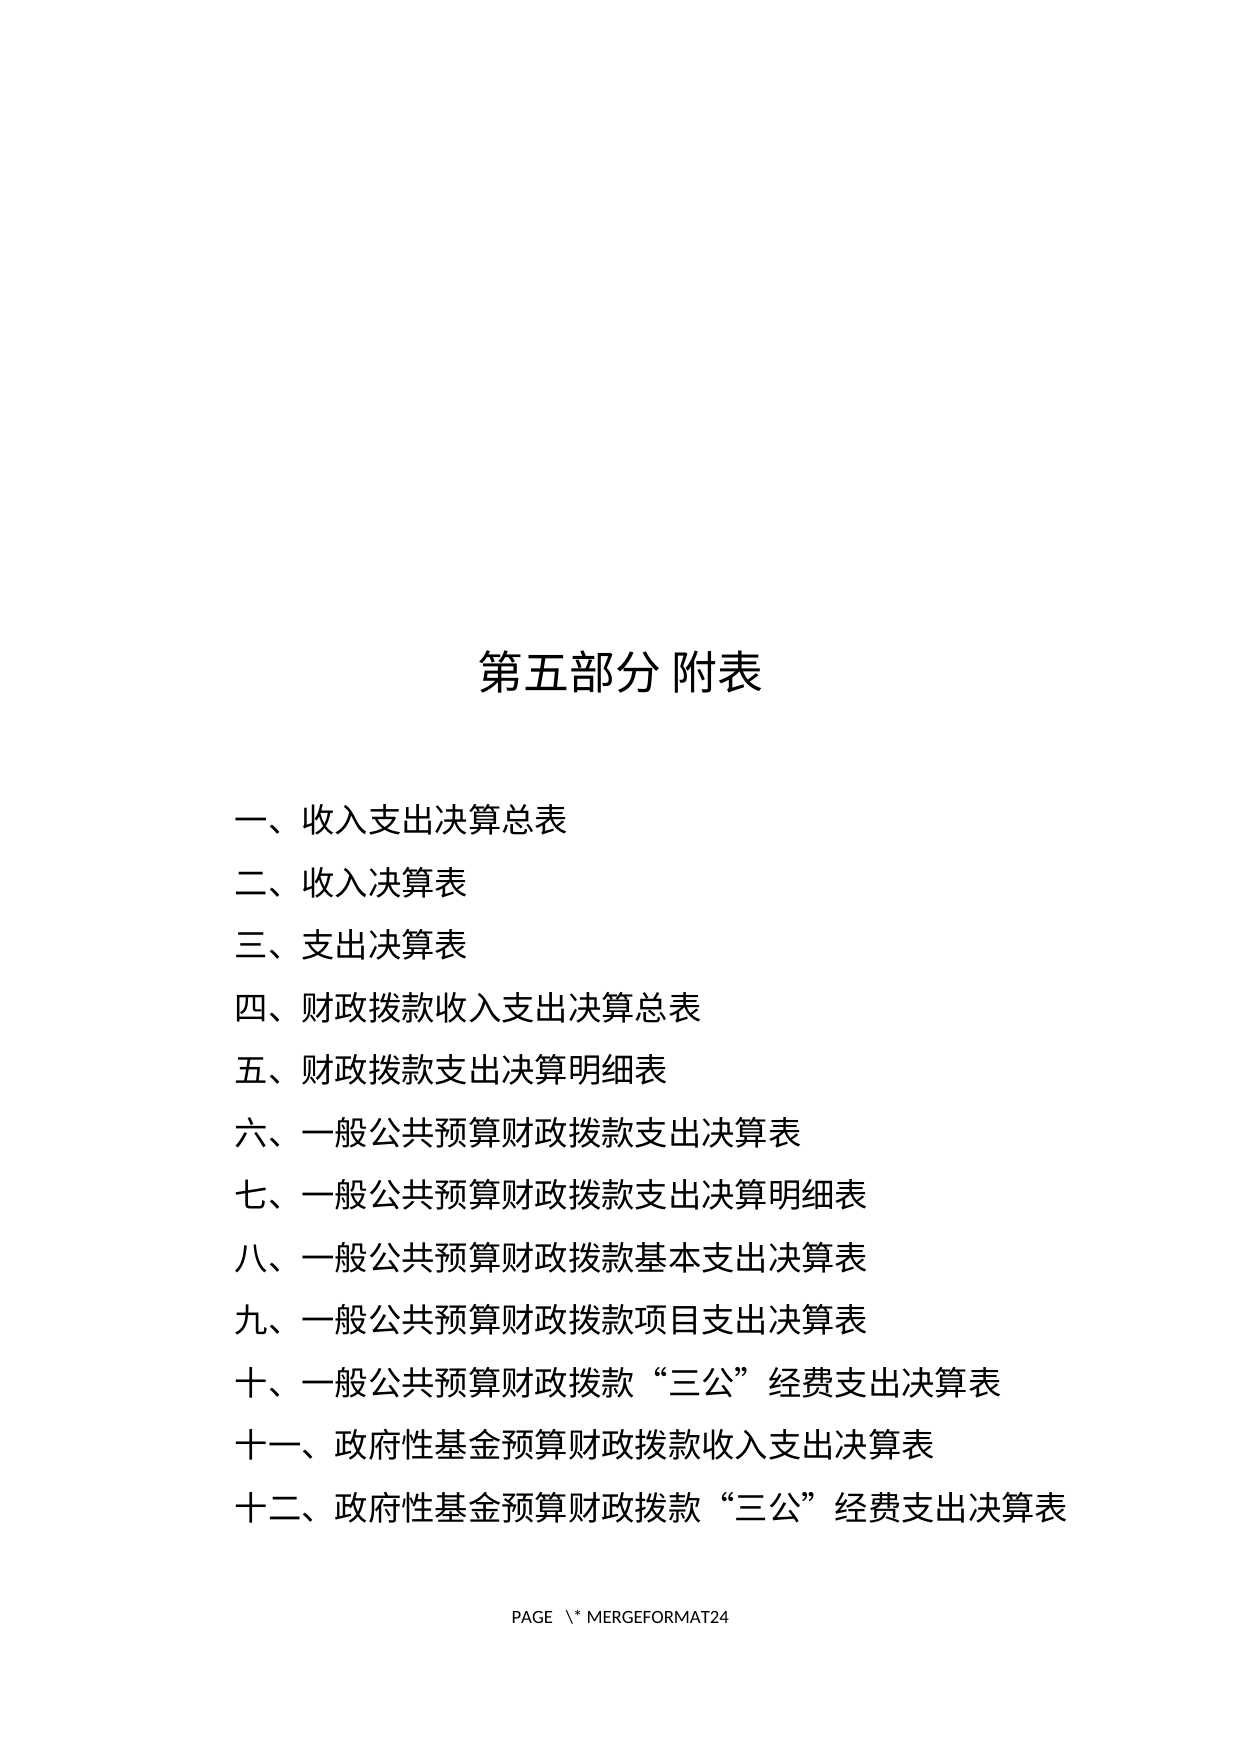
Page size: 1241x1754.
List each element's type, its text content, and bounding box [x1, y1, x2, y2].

text 一、收入支出决算总表 [159, 783, 1081, 845]
text 第五部分 附表 [159, 620, 1081, 718]
text 八、一般公共预算财政拨款基本支出决算表 [159, 1220, 1081, 1283]
text 三、支出决算表 [159, 908, 1081, 970]
text 六、一般公共预算财政拨款支出决算表 [159, 1095, 1081, 1158]
text 五、财政拨款支出决算明细表 [159, 1033, 1081, 1095]
text 十二、政府性基金预算财政拨款“三公”经费支出决算表 [159, 1470, 1081, 1533]
text 九、一般公共预算财政拨款项目支出决算表 [159, 1283, 1081, 1345]
text 四、财政拨款收入支出决算总表 [159, 970, 1081, 1033]
text 十一、政府性基金预算财政拨款收入支出决算表 [159, 1408, 1081, 1470]
text 七、一般公共预算财政拨款支出决算明细表 [159, 1158, 1081, 1220]
text 二、收入决算表 [159, 845, 1081, 908]
text 十、一般公共预算财政拨款“三公”经费支出决算表 [159, 1345, 1081, 1408]
